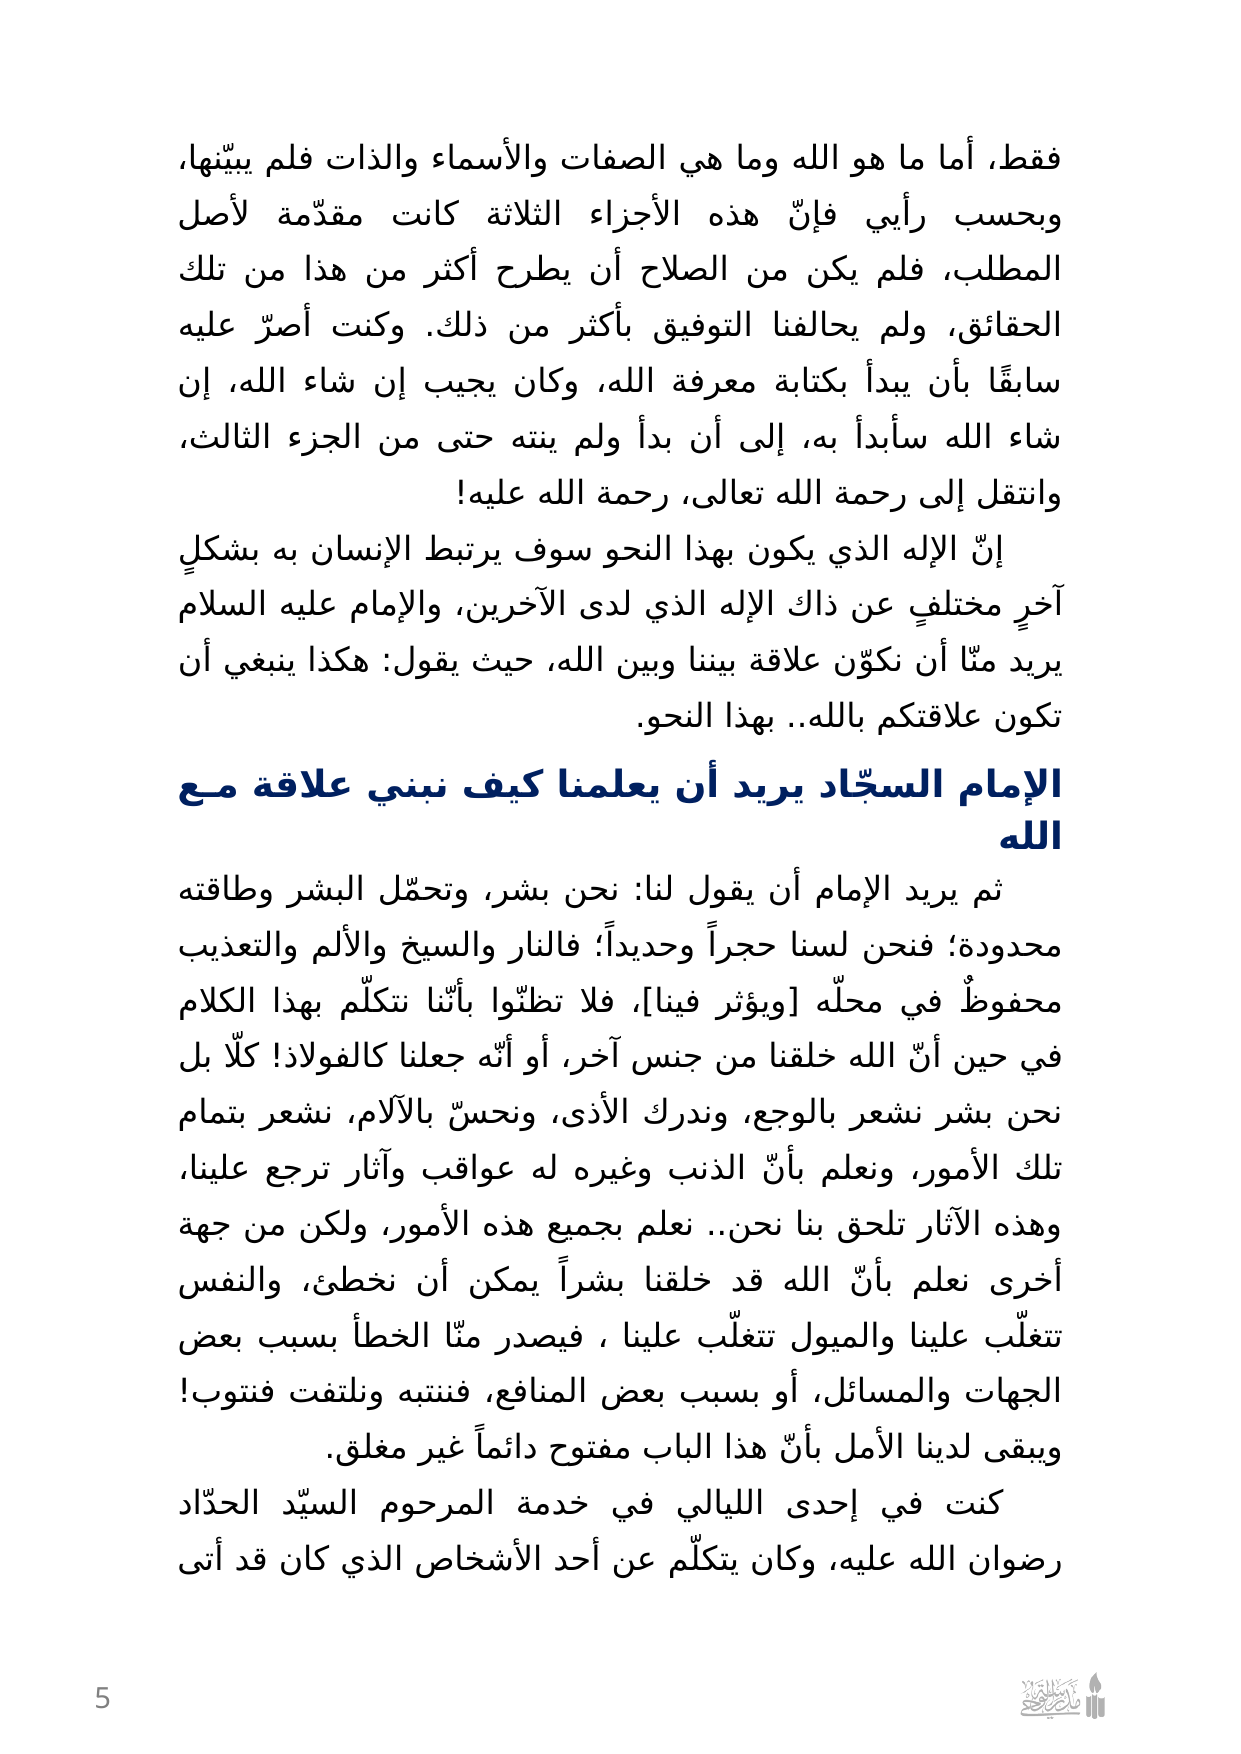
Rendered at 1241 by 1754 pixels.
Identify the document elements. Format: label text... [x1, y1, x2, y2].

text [177, 136, 1063, 527]
text ثم يريد الإمام أن يقول لنا: نحن بشر، وتحمّل البشر وطاقته محدودة؛ فنحن لسنا حجراً وحديداً؛ فالنار والسيخ والألم والتعذيب محفوظٌ في محلّه [ويؤثر فينا]، فلا تظنّوا بأنّنا نتكلّم بهذا الكلام في حين أنّ الله خلقنا من جنس آخر، أو أنّه جعلنا كالفولاذ! كلّا بل نحن بشر نشعر بالوجع، وندرك الأذى، ونحسّ بالآلام، نشعر بتمام تلك الأمور، ونعلم بأنّ الذنب وغيره له عواقب وآثار ترجع علينا، وهذه الآثار تلحق بنا نحن.. نعلم بجميع هذه الأمور، ولكن من جهة أخرى نعلم بأنّ الله قد خلقنا بشراً يمكن أن نخطئ، والنفس تتغلّب علينا والميول تتغلّب علينا ، فيصدر منّا الخطأ بسبب بعض الجهات والمسائل، أو بسبب بعض المنافع، فننتبه ونلتفت فنتوب! ويبقى لدينا الأمل بأنّ هذا الباب مفتوح دائماً غير مغلق. [177, 867, 1063, 1481]
text إنّ الإله الذي يكون بهذا النحو سوف يرتبط الإنسان به بشكلٍ آخرٍ مختلفٍ عن ذاك الإله الذي لدى الآخرين، والإمام عليه السلام يريد منّا أن نكوّن علاقة بيننا وبين الله، حيث يقول: هكذا ينبغي أن تكون علاقتكم بالله.. بهذا النحو. [177, 527, 1063, 750]
picture [1020, 1672, 1105, 1719]
title الإمام السجّاد يريد أن يعلمنا كيف نبني علاقة مع الله [177, 762, 1063, 858]
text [177, 1481, 1063, 1593]
